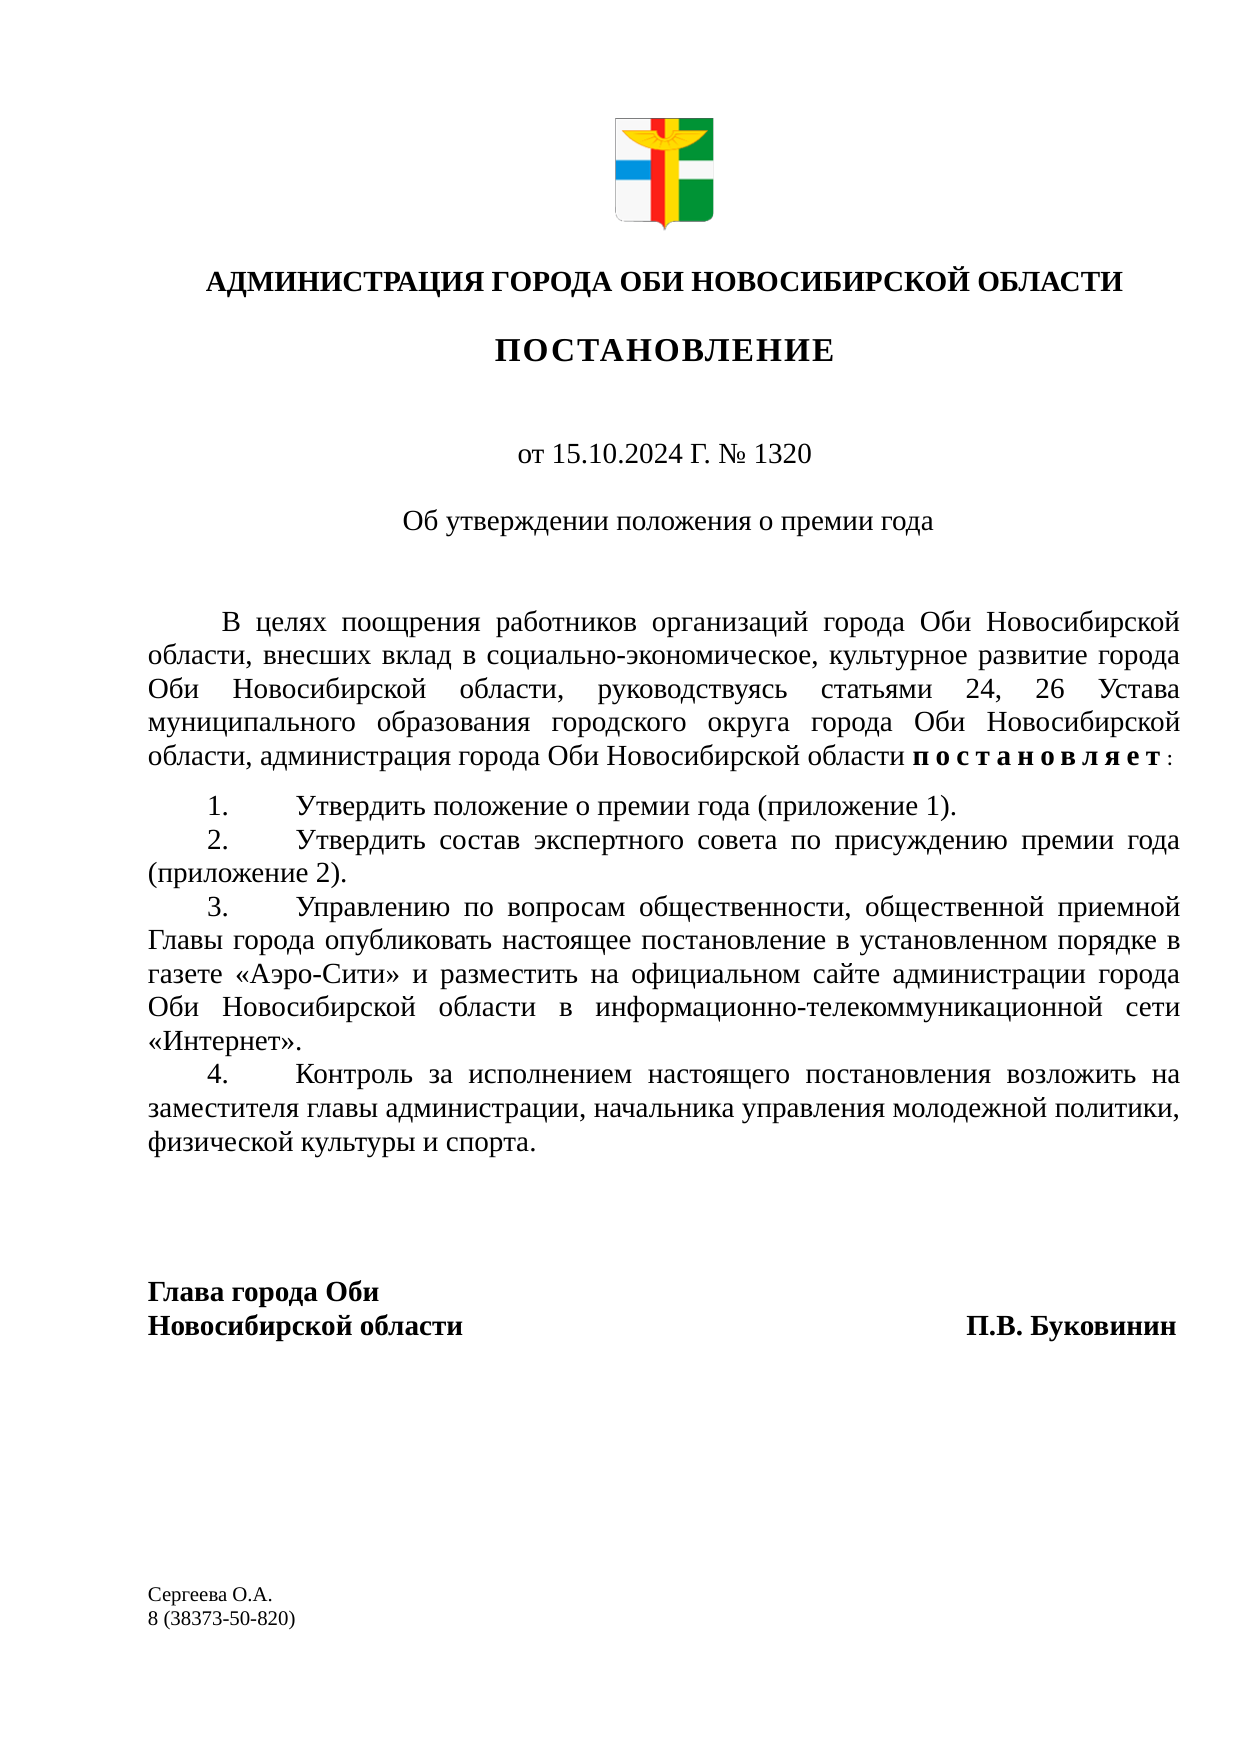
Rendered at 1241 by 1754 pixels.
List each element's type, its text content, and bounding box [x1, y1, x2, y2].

text Сергеева О.А. [148, 1582, 1181, 1606]
text 8 (38373-50-820) [148, 1606, 1181, 1630]
text Новосибирской области П.В. Буковинин [148, 1308, 1181, 1342]
list Утвердить состав экспертного совета по присуждению премии года (приложение 2). [148, 822, 1181, 889]
table_cell от 15.10.2024 Г. № 1320 [148, 403, 1181, 470]
picture [615, 118, 714, 231]
list Управлению по вопросам общественности, общественной приемной Главы города опубликовать настоящее постановление в установленном порядке в газете «Аэро-Сити» и разместить на официальном сайте администрации города Оби Новосибирской области в информационно-телекоммуникационной сети «Интернет». [148, 889, 1181, 1057]
list Утвердить положение о премии года (приложение 1). [148, 788, 1181, 822]
text Глава города Оби [148, 1274, 1181, 1308]
list Контроль за исполнением настоящего постановления возложить на заместителя главы администрации, начальника управления молодежной политики, физической культуры и спорта. [148, 1057, 1181, 1157]
table_cell АДМИНИСТРАЦИЯ ГОРОДА ОБИ НОВОСИБИРСКОЙ ОБЛАСТИ [148, 264, 1181, 331]
text В целях поощрения работников организаций города Оби Новосибирской области, внесших вклад в социально-экономическое, культурное развитие города Оби Новосибирской области, руководствуясь статьями 24, 26 Устава муниципального образования городского округа города Оби Новосибирской области, администрация города Оби Новосибирской области постановляет: [148, 604, 1181, 772]
table_header [148, 118, 1181, 264]
table_cell ПОСТАНОВЛЕНИЕ [148, 331, 1181, 403]
table_cell Об утверждении положения о премии года [148, 470, 1181, 537]
